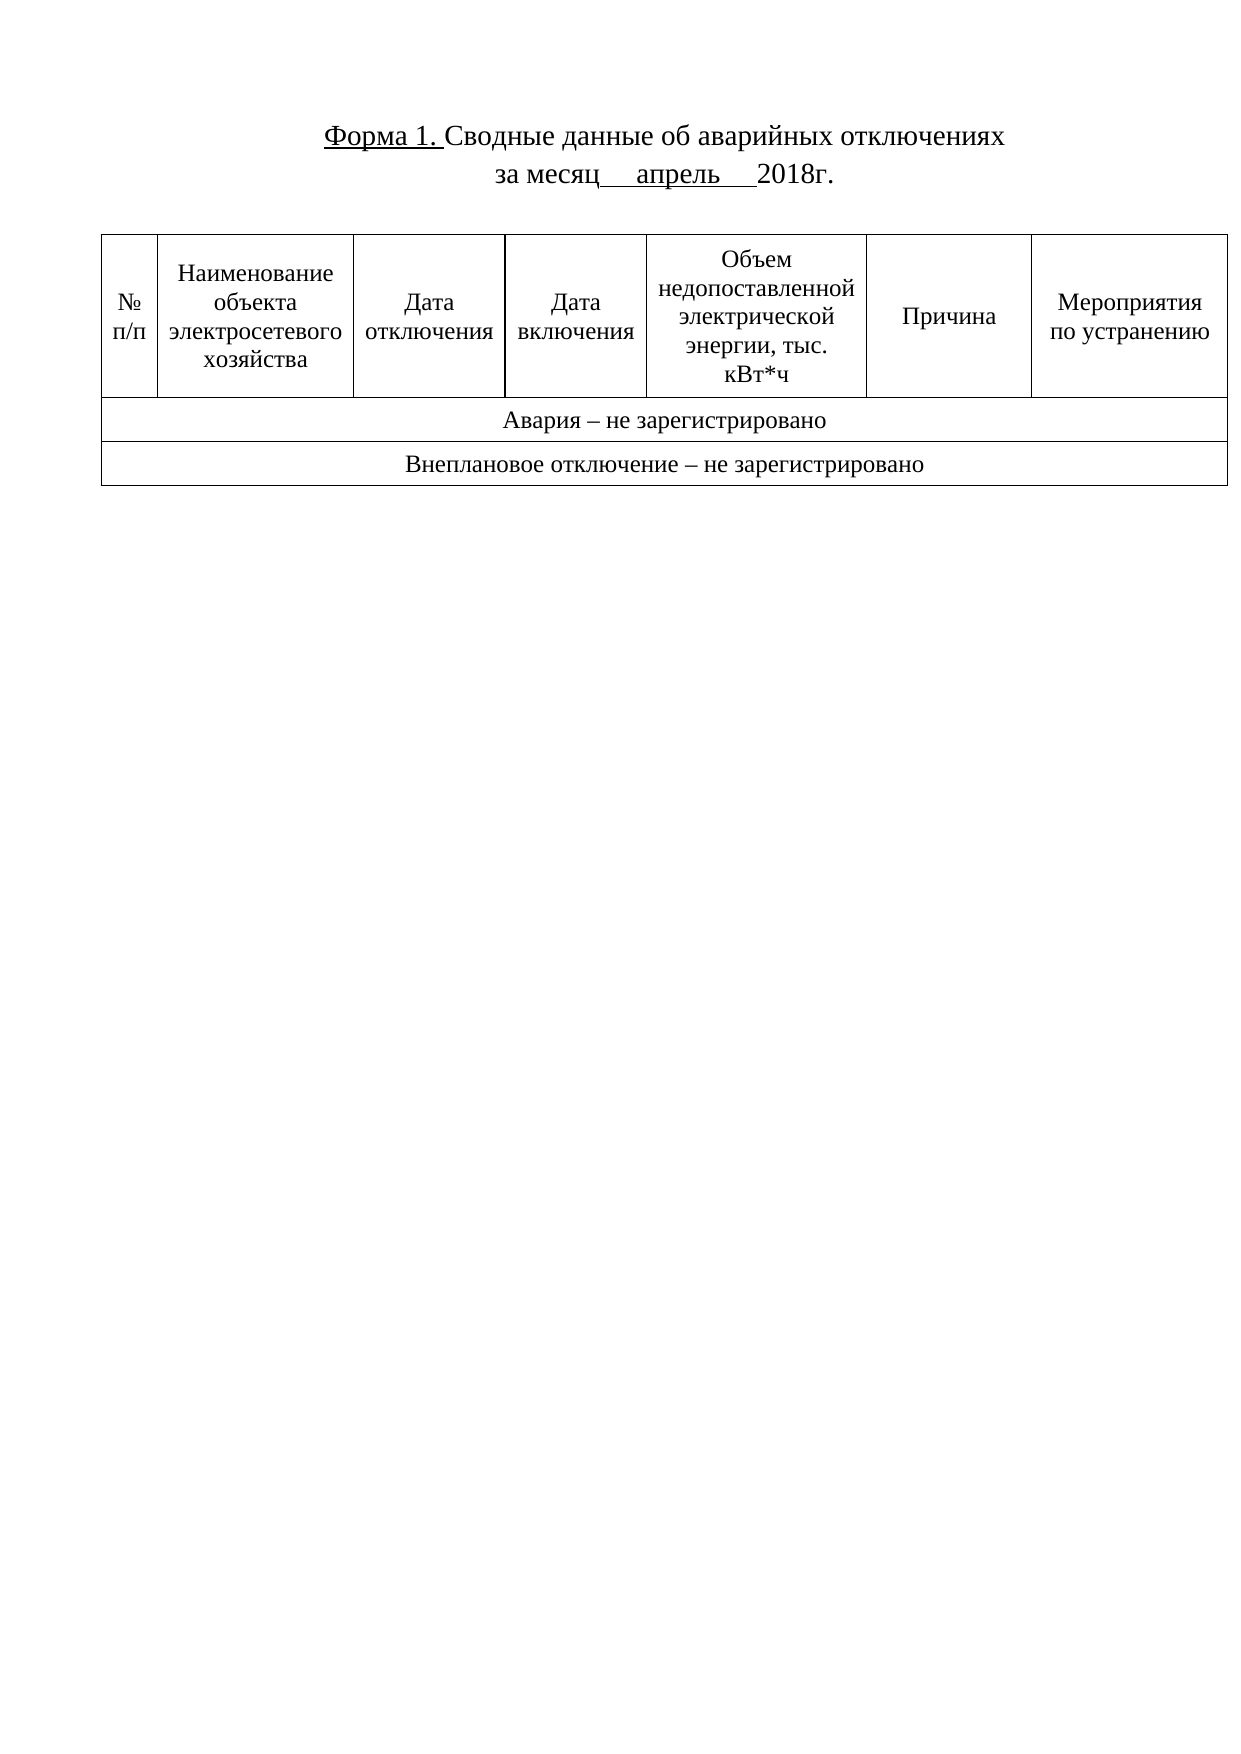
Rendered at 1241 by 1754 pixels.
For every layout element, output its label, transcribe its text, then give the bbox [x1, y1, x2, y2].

text Форма 1. Сводные данные об аварийных отключениях [177, 118, 1152, 152]
table_header № п/п [102, 235, 157, 397]
table_header Дата отключения [354, 235, 504, 397]
table_header Объем недопоставленной электрической энергии, тыс. кВт*ч [647, 235, 866, 397]
table_header Мероприятия по устранению [1032, 235, 1227, 397]
table_header Наименование объекта электросетевого хозяйства [158, 235, 353, 397]
table_cell Внеплановое отключение – не зарегистрировано [102, 442, 1227, 485]
table_header Дата включения [506, 235, 646, 397]
table_cell Авария – не зарегистрировано [102, 398, 1227, 441]
text за месяц апрель 2018г. [177, 157, 1152, 190]
table_header Причина [867, 235, 1031, 397]
